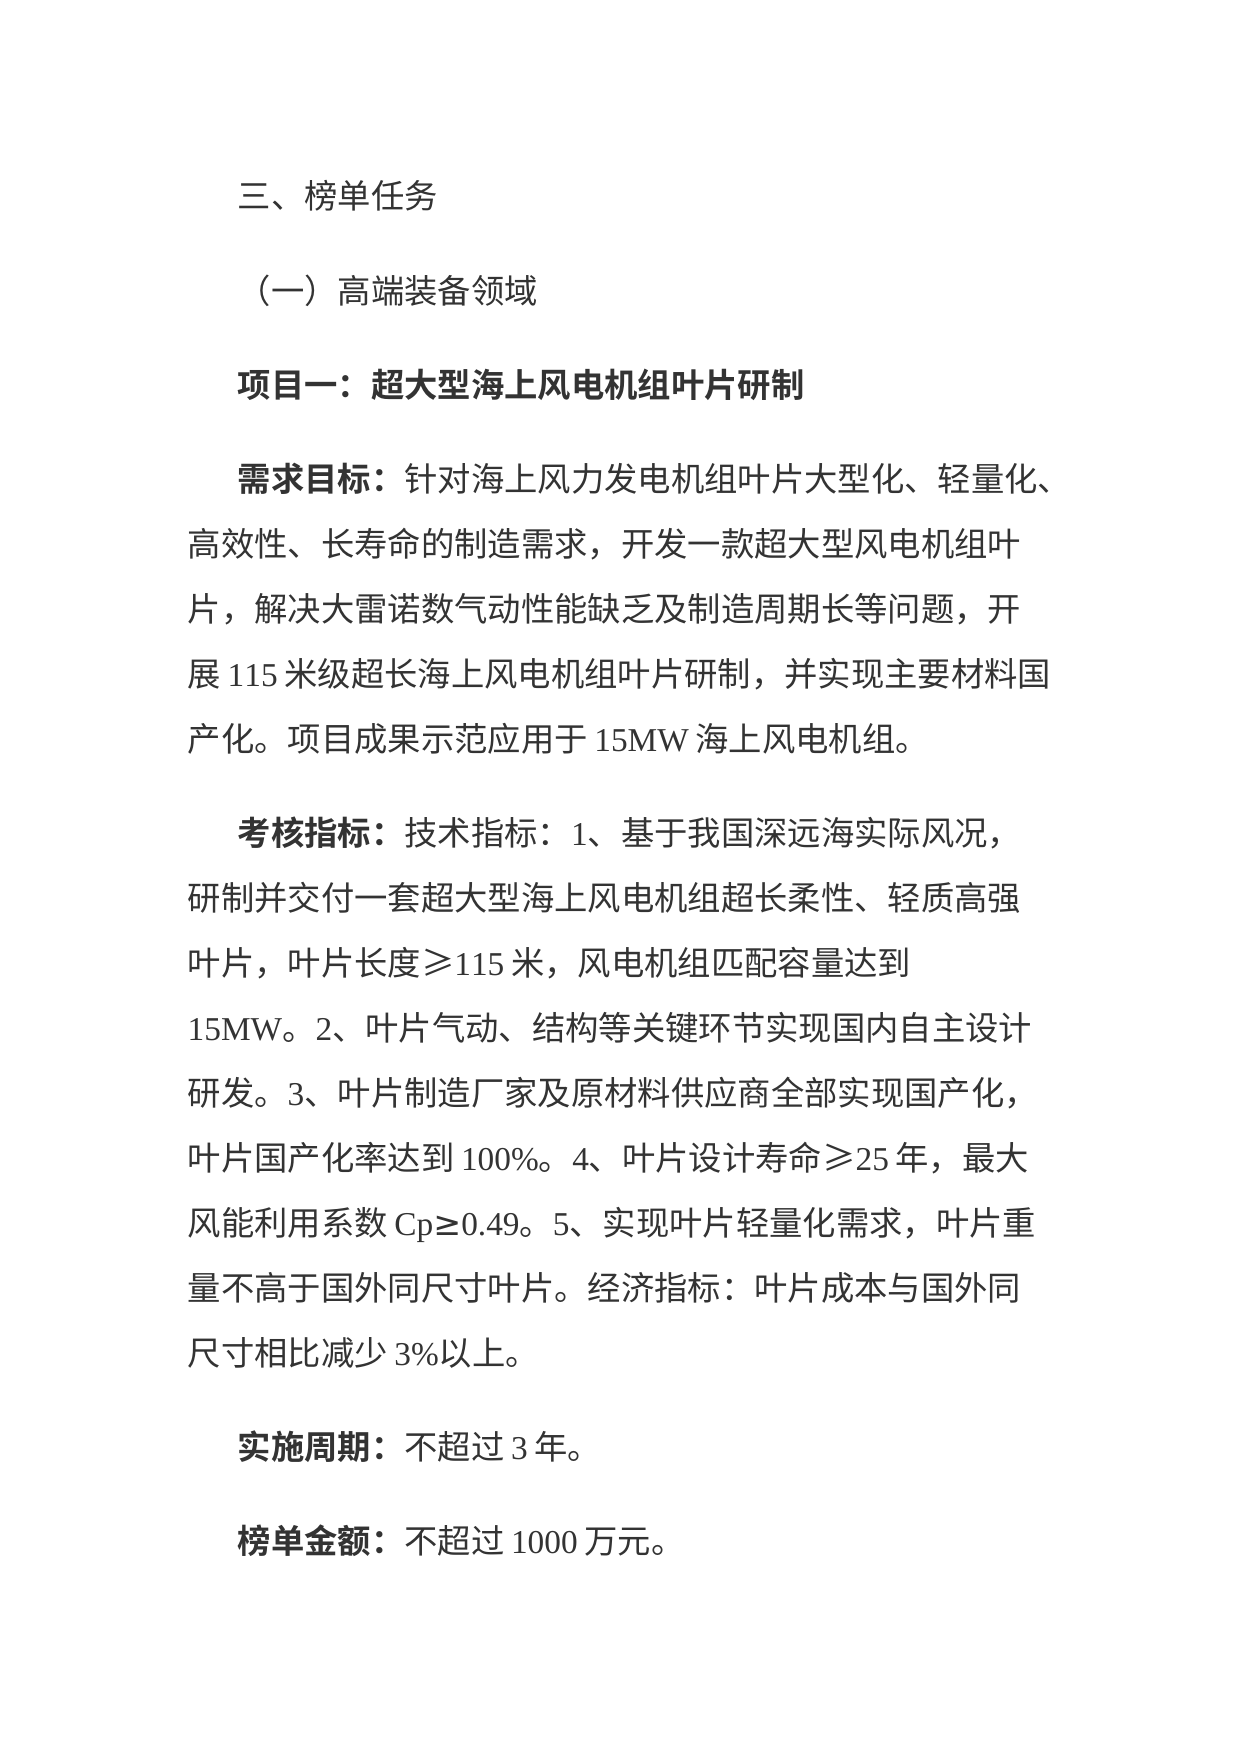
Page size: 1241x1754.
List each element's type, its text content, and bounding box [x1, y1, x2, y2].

text 考核指标：技术指标：1、基于我国深远海实际风况，研制并交付一套超大型海上风电机组超长柔性、轻质高强叶片，叶片长度≥115米，风电机组匹配容量达到15MW。2、叶片气动、结构等关键环节实现国内自主设计研发。3、叶片制造厂家及原材料供应商全部实现国产化，叶片国产化率达到100%。4、叶片设计寿命≥25年，最大风能利用系数Cp≥0.49。5、实现叶片轻量化需求，叶片重量不高于国外同尺寸叶片。经济指标：叶片成本与国外同尺寸相比减少3%以上。 [187, 799, 1053, 1384]
text 实施周期：不超过3年。 [187, 1413, 1053, 1478]
text 三、榜单任务 [187, 162, 1053, 227]
text 榜单金额：不超过1000万元。 [187, 1507, 1053, 1572]
text 项目一：超大型海上风电机组叶片研制 [187, 350, 1053, 415]
text 需求目标：针对海上风力发电机组叶片大型化、轻量化、高效性、长寿命的制造需求，开发一款超大型风电机组叶片，解决大雷诺数气动性能缺乏及制造周期长等问题，开展115米级超长海上风电机组叶片研制，并实现主要材料国产化。项目成果示范应用于15MW海上风电机组。 [187, 444, 1053, 769]
text （一）高端装备领域 [187, 256, 1053, 321]
